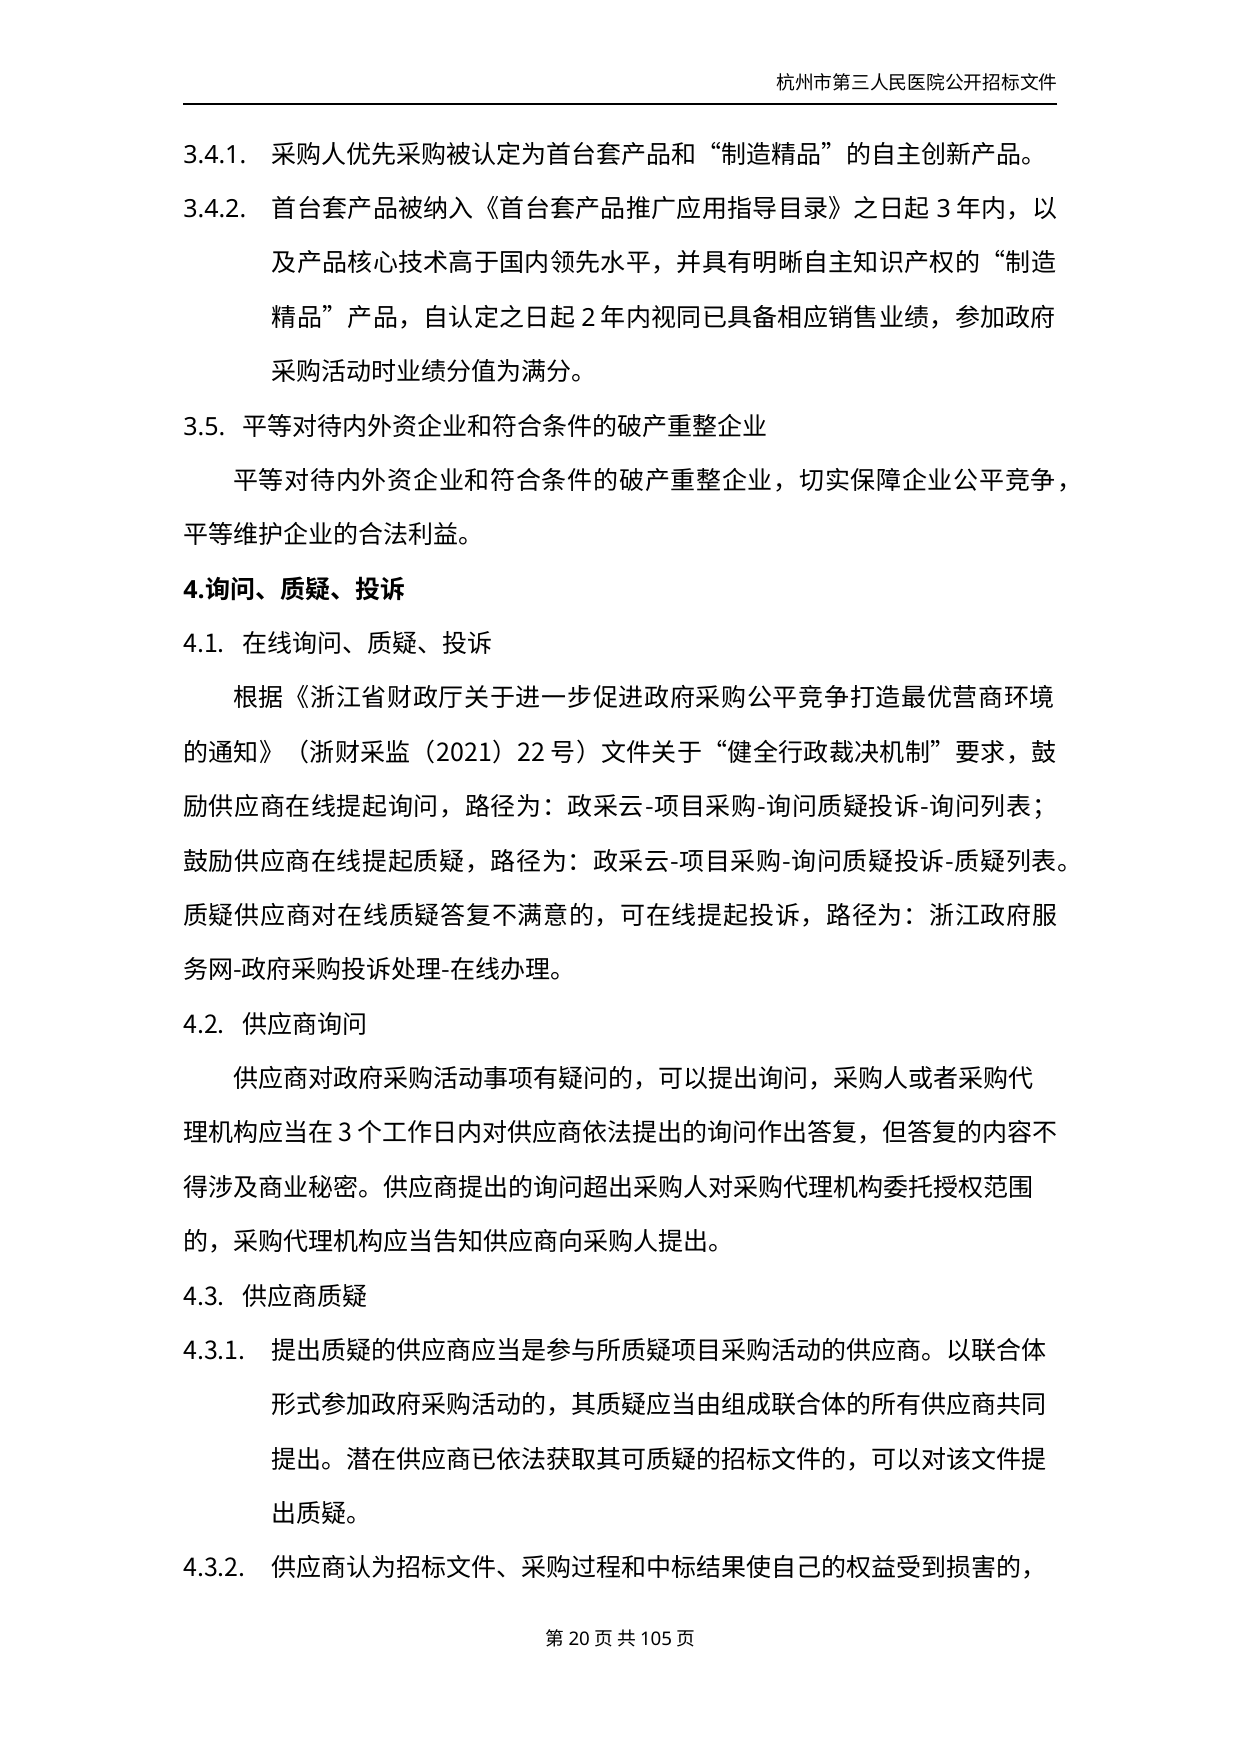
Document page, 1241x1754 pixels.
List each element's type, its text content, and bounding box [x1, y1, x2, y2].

text 根据《浙江省财政厅关于进一步促进政府采购公平竞争打造最优营商环境的通知》（浙财采监（2021）22号）文件关于“健全行政裁决机制”要求，鼓励供应商在线提起询问，路径为：政采云-项目采购-询问质疑投诉-询问列表；鼓励供应商在线提起质疑，路径为：政采云-项目采购-询问质疑投诉-质疑列表。质疑供应商对在线质疑答复不满意的，可在线提起投诉，路径为：浙江政府服务网-政府采购投诉处理-在线办理。 [183, 678, 1057, 986]
list 平等对待内外资企业和符合条件的破产重整企业 [183, 406, 1057, 442]
list 供应商询问 [183, 1004, 1057, 1040]
text 供应商对政府采购活动事项有疑问的，可以提出询问，采购人或者采购代理机构应当在3个工作日内对供应商依法提出的询问作出答复，但答复的内容不得涉及商业秘密。供应商提出的询问超出采购人对采购代理机构委托授权范围的，采购代理机构应当告知供应商向采购人提出。 [183, 1058, 1057, 1258]
list 采购人优先采购被认定为首台套产品和“制造精品”的自主创新产品。 [183, 134, 1057, 170]
list 提出质疑的供应商应当是参与所质疑项目采购活动的供应商。以联合体形式参加政府采购活动的，其质疑应当由组成联合体的所有供应商共同提出。潜在供应商已依法获取其可质疑的招标文件的，可以对该文件提出质疑。 [183, 1330, 1057, 1530]
list 供应商质疑 [183, 1276, 1057, 1312]
list 询问、质疑、投诉 [183, 569, 1057, 605]
text 平等对待内外资企业和符合条件的破产重整企业，切实保障企业公平竞争，平等维护企业的合法利益。 [183, 460, 1057, 551]
list 首台套产品被纳入《首台套产品推广应用指导目录》之日起3年内，以及产品核心技术高于国内领先水平，并具有明晰自主知识产权的“制造精品”产品，自认定之日起2年内视同已具备相应销售业绩，参加政府采购活动时业绩分值为满分。 [183, 188, 1057, 388]
list 在线询问、质疑、投诉 [183, 623, 1057, 660]
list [183, 1548, 1057, 1584]
